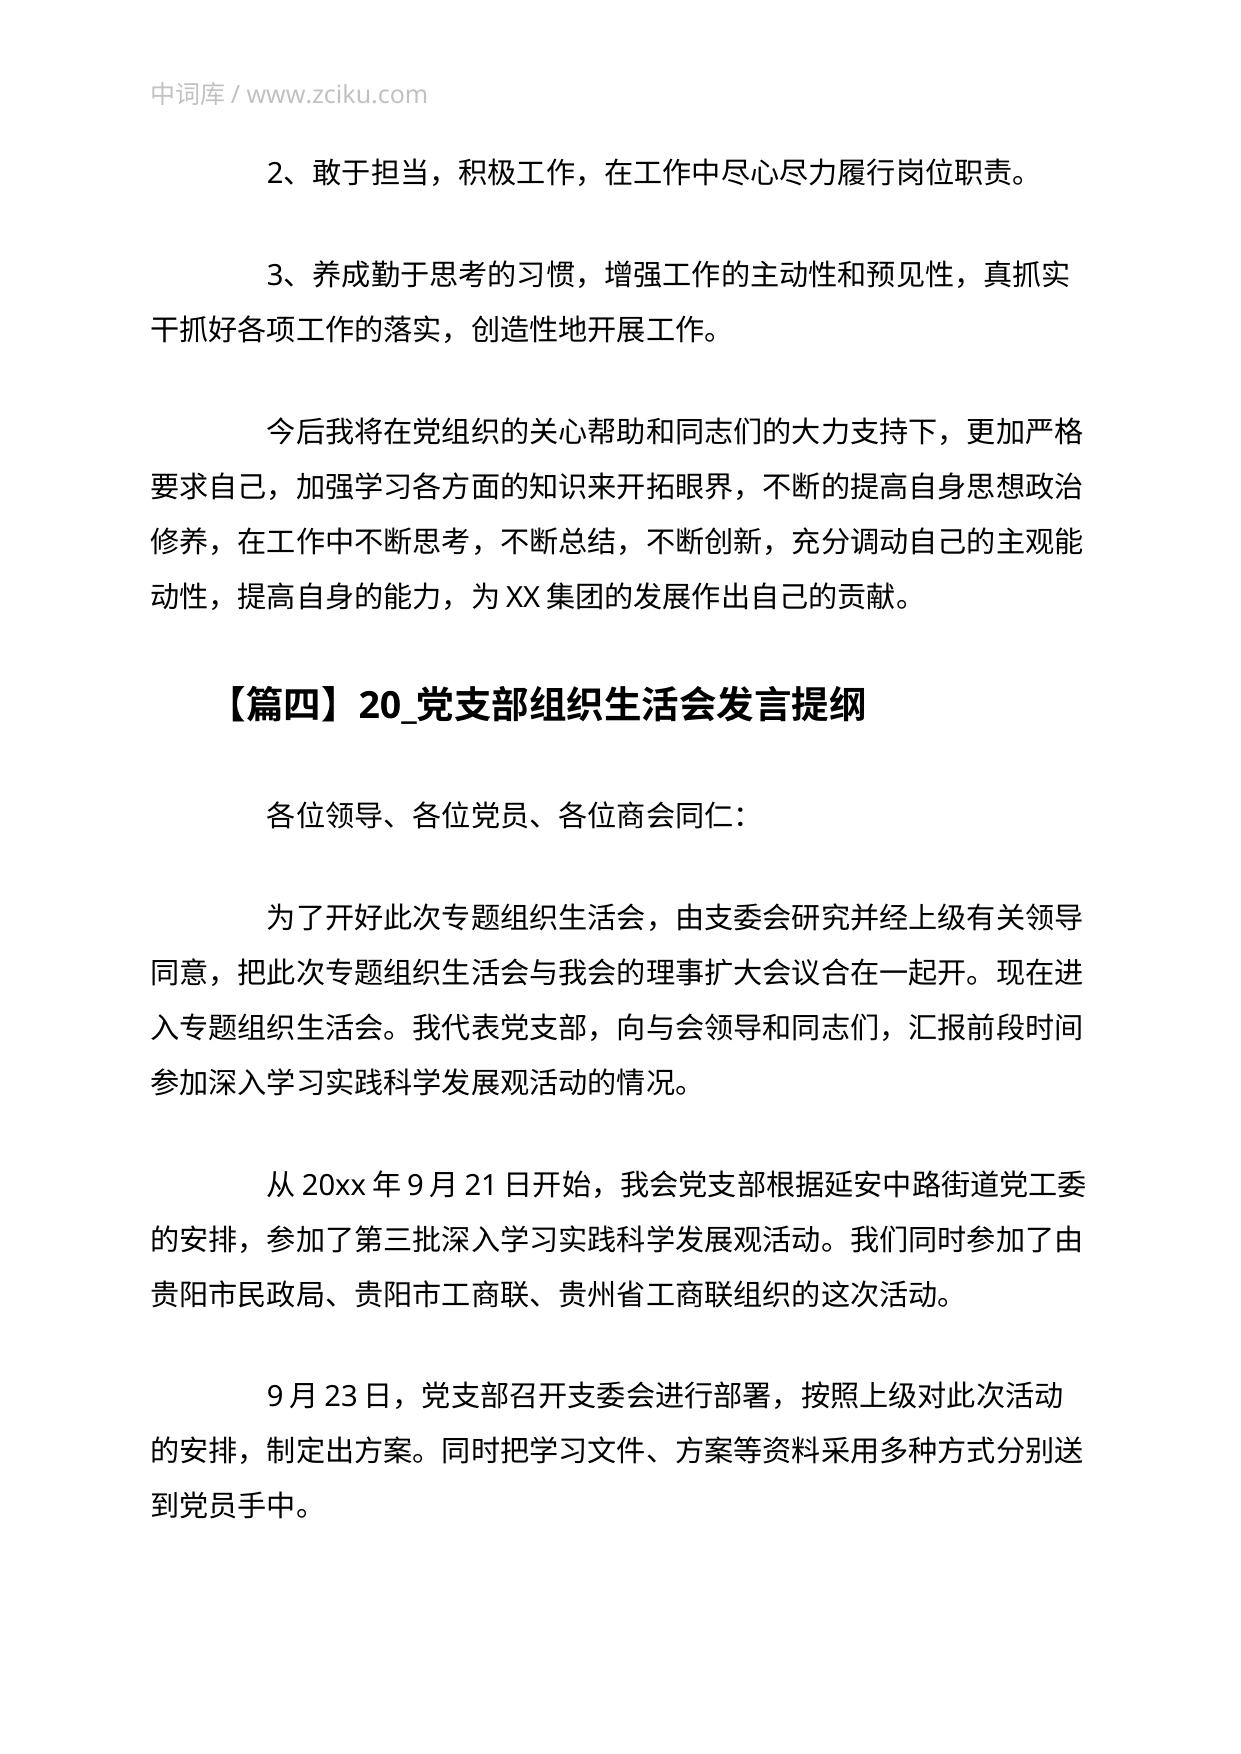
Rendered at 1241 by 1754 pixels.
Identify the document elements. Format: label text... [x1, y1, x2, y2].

text 今后我将在党组织的关心帮助和同志们的大力支持下，更加严格要求自己，加强学习各方面的知识来开拓眼界，不断的提高自身思想政治修养，在工作中不断思考，不断总结，不断创新，充分调动自己的主观能动性，提高自身的能力，为XX集团的发展作出自己的贡献。 [150, 409, 1090, 616]
text 各位领导、各位党员、各位商会同仁： [150, 793, 1090, 835]
text 【篇四】20_党支部组织生活会发言提纲 [150, 675, 1090, 730]
text 9月23日，党支部召开支委会进行部署，按照上级对此次活动的安排，制定出方案。同时把学习文件、方案等资料采用多种方式分别送到党员手中。 [150, 1373, 1090, 1525]
text 为了开好此次专题组织生活会，由支委会研究并经上级有关领导同意，把此次专题组织生活会与我会的理事扩大会议合在一起开。现在进入专题组织生活会。我代表党支部，向与会领导和同志们，汇报前段时间参加深入学习实践科学发展观活动的情况。 [150, 895, 1090, 1102]
text 2、敢于担当，积极工作，在工作中尽心尽力履行岗位职责。 [150, 150, 1090, 192]
text 3、养成勤于思考的习惯，增强工作的主动性和预见性，真抓实干抓好各项工作的落实，创造性地开展工作。 [150, 252, 1090, 349]
text 从20xx年9月21日开始，我会党支部根据延安中路街道党工委的安排，参加了第三批深入学习实践科学发展观活动。我们同时参加了由贵阳市民政局、贵阳市工商联、贵州省工商联组织的这次活动。 [150, 1161, 1090, 1313]
